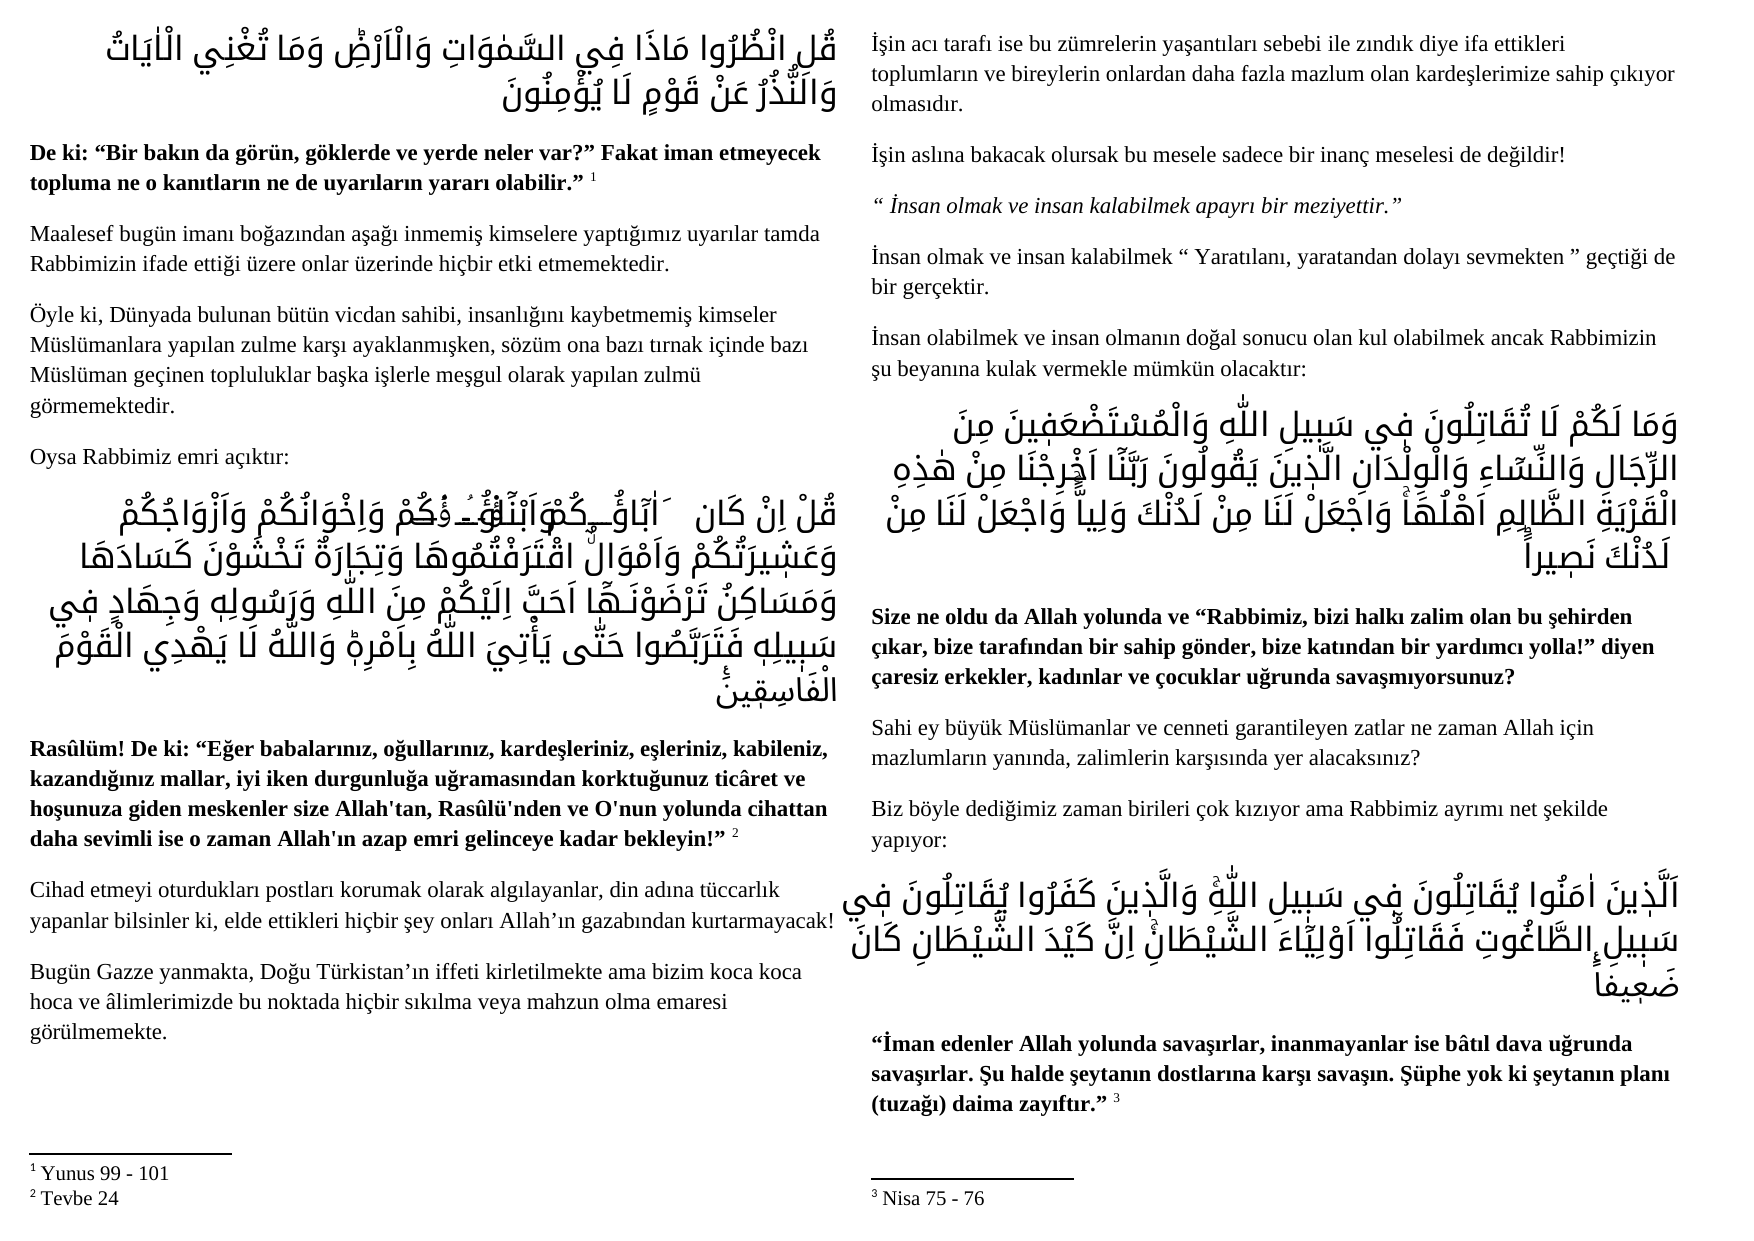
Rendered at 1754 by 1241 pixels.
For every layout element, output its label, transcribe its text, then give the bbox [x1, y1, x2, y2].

text “İman edenler Allah yolunda savaşırlar, inanmayanlar ise bâtıl dava uğrunda savaşırlar. Şu halde şeytanın dostlarına karşı savaşın. Şüphe yok ki şeytanın planı (tuzağı) daima zayıftır.” [871, 1030, 1679, 1116]
text وَمَا لَكُمْ لَا تُقَاتِلُونَ فٖي سَبٖيلِ اللّٰهِ وَالْمُسْتَضْعَفٖينَ مِنَ الرِّجَالِ وَالنِّسَٓاءِ وَالْوِلْدَانِ الَّذٖينَ يَقُولُونَ رَبَّنَٓا اَخْرِجْنَا مِنْ هٰذِهِ الْقَرْيَةِ الظَّالِمِ اَهْلُهَاۚ وَاجْعَلْ لَنَا مِنْ لَدُنْكَ وَلِياًّۚ وَاجْعَلْ لَنَا مِنْ لَدُنْكَ نَصٖيراًؕ [871, 406, 1679, 576]
text Size ne oldu da Allah yolunda ve “Rabbimiz, bizi halkı zalim olan bu şehirden çıkar, bize tarafından bir sahip gönder, bize katından bir yardımcı yolla!” diyen çaresiz erkekler, kadınlar ve çocuklar uğrunda savaşmıyorsunuz? [871, 603, 1679, 689]
text Bugün Gazze yanmakta, Doğu Türkistan’ın iffeti kirletilmekte ama bizim koca koca hoca ve âlimlerimizde bu noktada hiçbir sıkılma veya mahzun olma emaresi görülmemekte. [29, 958, 837, 1044]
text قُلِ انْظُرُوا مَاذَا فِي السَّمٰوَاتِ وَالْاَرْضِؕ وَمَا تُغْنِي الْاٰيَاتُ وَالنُّذُرُ عَنْ قَوْمٍ لَا يُؤْمِنُونَ [29, 29, 837, 112]
text Maalesef bugün imanı boğazından aşağı inmemiş kimselere yaptığımız uyarılar tamda Rabbimizin ifade ettiği üzere onlar üzerinde hiçbir etki etmemektedir. [29, 220, 837, 276]
text De ki: “Bir bakın da görün, göklerde ve yerde neler var?” Fakat iman etmeyecek topluma ne o kanıtların ne de uyarıların yararı olabilir.” [29, 138, 837, 195]
text Öyle ki, Dünyada bulunan bütün vicdan sahibi, insanlığını kaybetmemiş kimseler Müslümanlara yapılan zulme karşı ayaklanmışken, sözüm ona bazı tırnak içinde bazı Müslüman geçinen topluluklar başka işlerle meşgul olarak yapılan zulmü görmemektedir. [29, 301, 837, 418]
text اَلَّذٖينَ اٰمَنُوا يُقَاتِلُونَ فٖي سَبٖيلِ اللّٰهِۚ وَالَّذٖينَ كَفَرُوا يُقَاتِلُونَ فٖي سَبٖيلِ الطَّاغُوتِ فَقَاتِلُٓوا اَوْلِيَٓاءَ الشَّيْطَانِۚ اِنَّ كَيْدَ الشَّيْطَانِ كَانَ ضَعٖيفاًࣖ [871, 877, 1679, 1003]
text Biz böyle dediğimiz zaman birileri çok kızıyor ama Rabbimiz ayrımı net şekilde yapıyor: [871, 795, 1679, 852]
text قُلْ اِنْ كَانَ اٰبَٓاؤُ۬كُمْ وَاَبْنَٓاؤُ۬كُمْ وَاِخْوَانُكُمْ وَاَزْوَاجُكُمْ وَعَشٖيرَتُكُمْ وَاَمْوَالٌۨ اقْتَرَفْتُمُوهَا وَتِجَارَةٌ تَخْشَوْنَ كَسَادَهَا وَمَسَاكِنُ تَرْضَوْنَـهَٓا اَحَبَّ اِلَيْكُمْ مِنَ اللّٰهِ وَرَسُولِهٖ وَجِهَادٍ فٖي سَبٖيلِهٖ فَتَرَبَّصُوا حَتّٰى يَأْتِيَ اللّٰهُ بِاَمْرِهٖؕ وَاللّٰهُ لَا يَهْدِي الْقَوْمَ الْفَاسِقٖينَࣖ [29, 494, 837, 708]
text İşin aslına bakacak olursak bu mesele sadece bir inanç meselesi de değildir! [871, 141, 1679, 167]
text Cihad etmeyi oturdukları postları korumak olarak algılayanlar, din adına tüccarlık yapanlar bilsinler ki, elde ettikleri hiçbir şey onları Allah’ın gazabından kurtarmayacak! [29, 877, 837, 933]
text İnsan olmak ve insan kalabilmek “ Yaratılanı, yaratandan dolayı sevmekten ” geçtiği de bir gerçektir. [871, 243, 1679, 300]
text Rasûlüm! De ki: “Eğer babalarınız, oğullarınız, kardeşleriniz, eşleriniz, kabileniz, kazandığınız mallar, iyi iken durgunluğa uğramasından korktuğunuz ticâret ve hoşunuza giden meskenler size Allah'tan, Rasûlü'nden ve O'nun yolunda cihattan daha sevimli ise o zaman Allah'ın azap emri gelinceye kadar bekleyin!” [29, 735, 837, 852]
text Oysa Rabbimiz emri açıktır: [29, 443, 837, 469]
text İşin acı tarafı ise bu zümrelerin yaşantıları sebebi ile zındık diye ifa ettikleri toplumların ve bireylerin onlardan daha fazla mazlum olan kardeşlerimize sahip çıkıyor olmasıdır. [871, 29, 1679, 116]
text Sahi ey büyük Müslümanlar ve cenneti garantileyen zatlar ne zaman Allah için mazlumların yanında, zalimlerin karşısında yer alacaksınız? [871, 714, 1679, 771]
text İnsan olabilmek ve insan olmanın doğal sonucu olan kul olabilmek ancak Rabbimizin şu beyanına kulak vermekle mümkün olacaktır: [871, 324, 1679, 381]
text “ İnsan olmak ve insan kalabilmek apayrı bir meziyettir.” [871, 192, 1679, 218]
